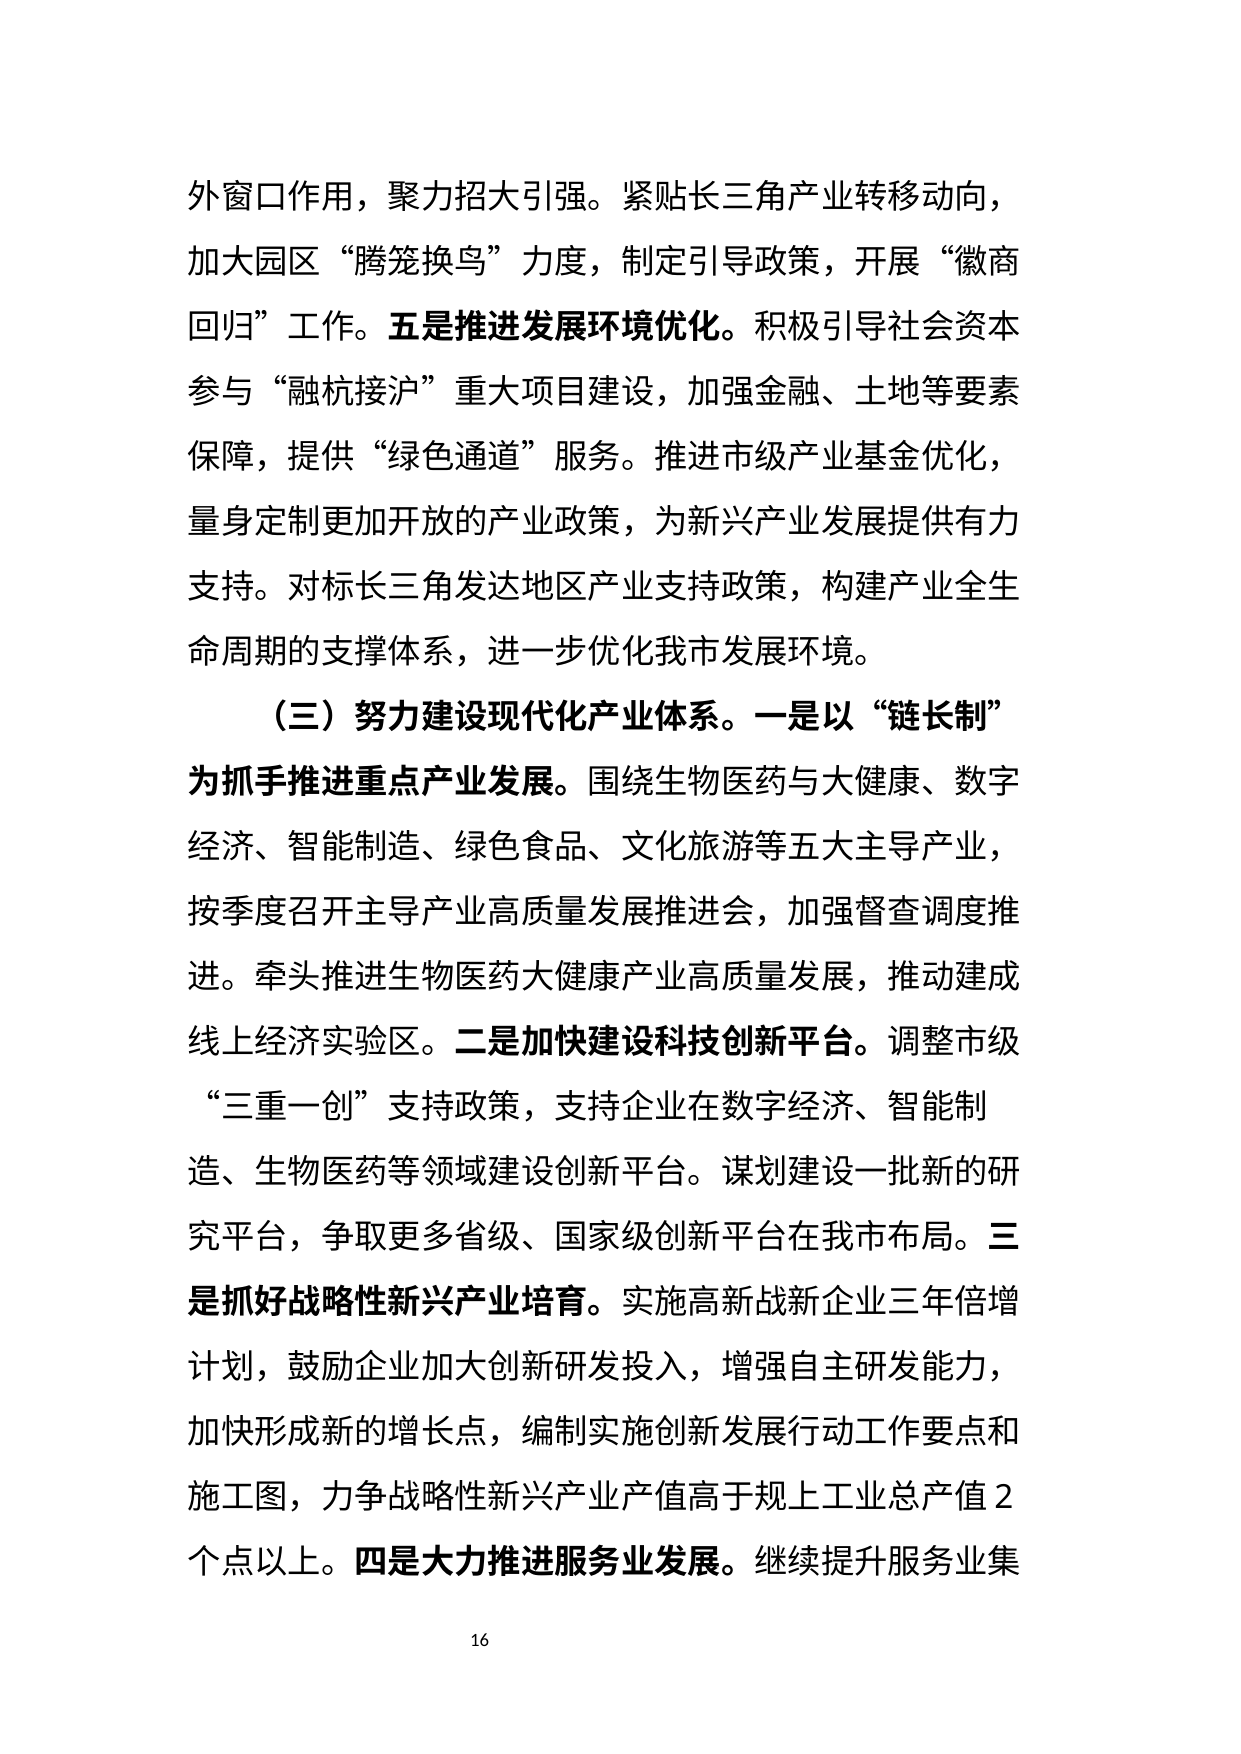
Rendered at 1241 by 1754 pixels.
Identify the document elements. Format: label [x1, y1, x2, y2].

list [187, 162, 1053, 682]
text [187, 682, 1053, 1592]
